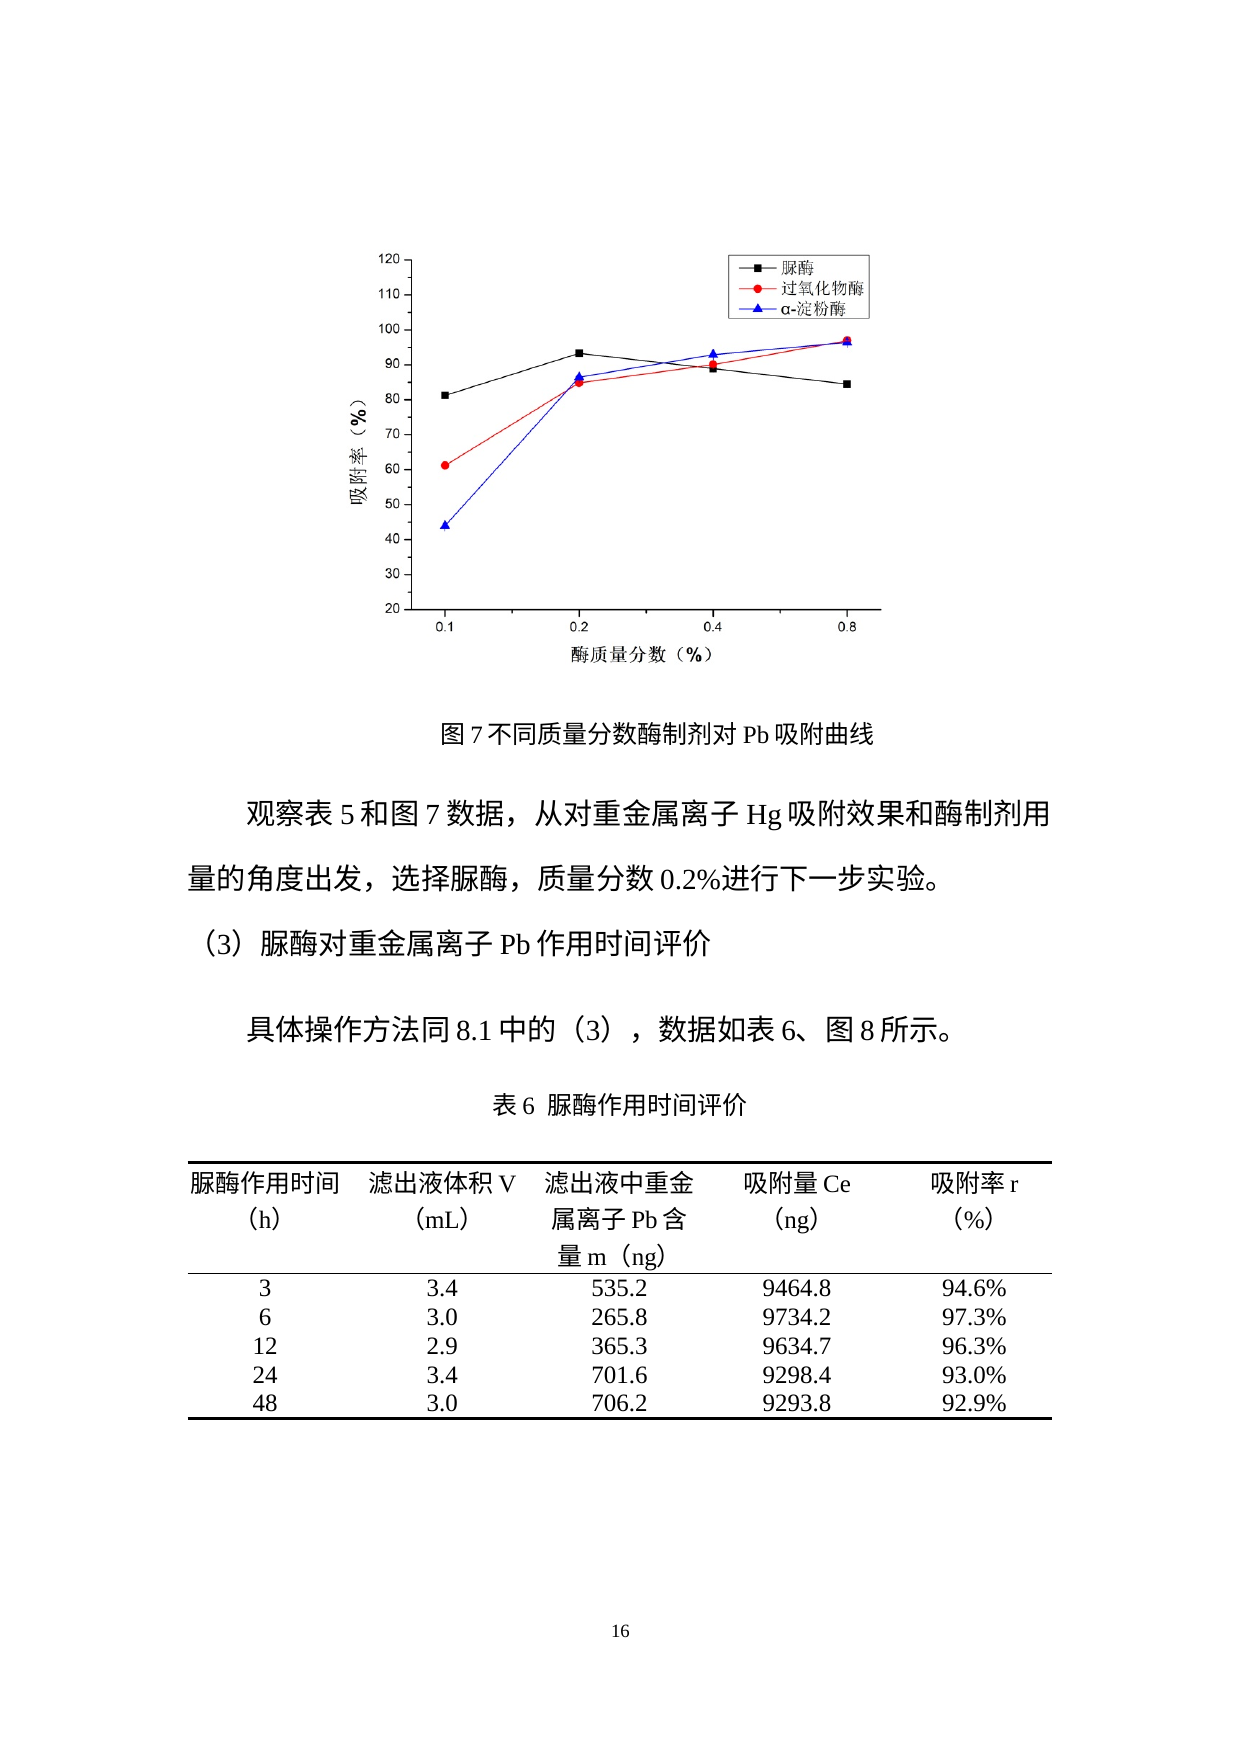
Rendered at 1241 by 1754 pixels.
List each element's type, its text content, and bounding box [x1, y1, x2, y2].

table_header 脲酶作用时间 （h） [188, 1164, 353, 1272]
table_cell 6 [188, 1302, 353, 1331]
table_cell 24 [188, 1360, 353, 1388]
text 表6 脲酶作用时间评价 [187, 1085, 1052, 1122]
table_cell 92.9% [885, 1389, 1052, 1417]
table_cell 3.0 [354, 1389, 531, 1417]
table_cell 9293.8 [708, 1389, 885, 1417]
picture [288, 204, 976, 690]
table_cell 706.2 [531, 1389, 708, 1417]
table_cell 93.0% [885, 1360, 1052, 1388]
table_header 滤出液中重金属离子Pb含量m（ng） [531, 1164, 708, 1272]
table_cell 96.3% [885, 1331, 1052, 1360]
table_cell 94.6% [885, 1274, 1052, 1302]
table_cell 12 [188, 1331, 353, 1360]
table_cell 3 [188, 1274, 353, 1302]
table_cell 3.4 [354, 1360, 531, 1388]
table_cell 9464.8 [708, 1274, 885, 1302]
table_cell 535.2 [531, 1274, 708, 1302]
text （3）脲酶对重金属离子Pb作用时间评价 [187, 909, 1053, 974]
table_cell 9634.7 [708, 1331, 885, 1360]
table_cell 2.9 [354, 1331, 531, 1360]
text 图7不同质量分数酶制剂对Pb吸附曲线 [186, 715, 1078, 751]
table_cell 48 [188, 1389, 353, 1417]
table_cell 701.6 [531, 1360, 708, 1388]
text 具体操作方法同8.1中的（3），数据如表6、图8所示。 [187, 995, 1053, 1060]
table_cell 97.3% [885, 1302, 1052, 1331]
table_cell 9298.4 [708, 1360, 885, 1388]
text 观察表5和图7数据，从对重金属离子Hg吸附效果和酶制剂用量的角度出发，选择脲酶，质量分数0.2%进行下一步实验。 [187, 751, 1053, 909]
table_header 吸附率r （%） [885, 1164, 1052, 1272]
table_cell 9734.2 [708, 1302, 885, 1331]
table_header 滤出液体积V （mL） [354, 1164, 531, 1272]
table_cell 265.8 [531, 1302, 708, 1331]
table_cell 365.3 [531, 1331, 708, 1360]
table_header 吸附量Ce （ng） [708, 1164, 885, 1272]
table_cell 3.4 [354, 1274, 531, 1302]
table_cell 3.0 [354, 1302, 531, 1331]
